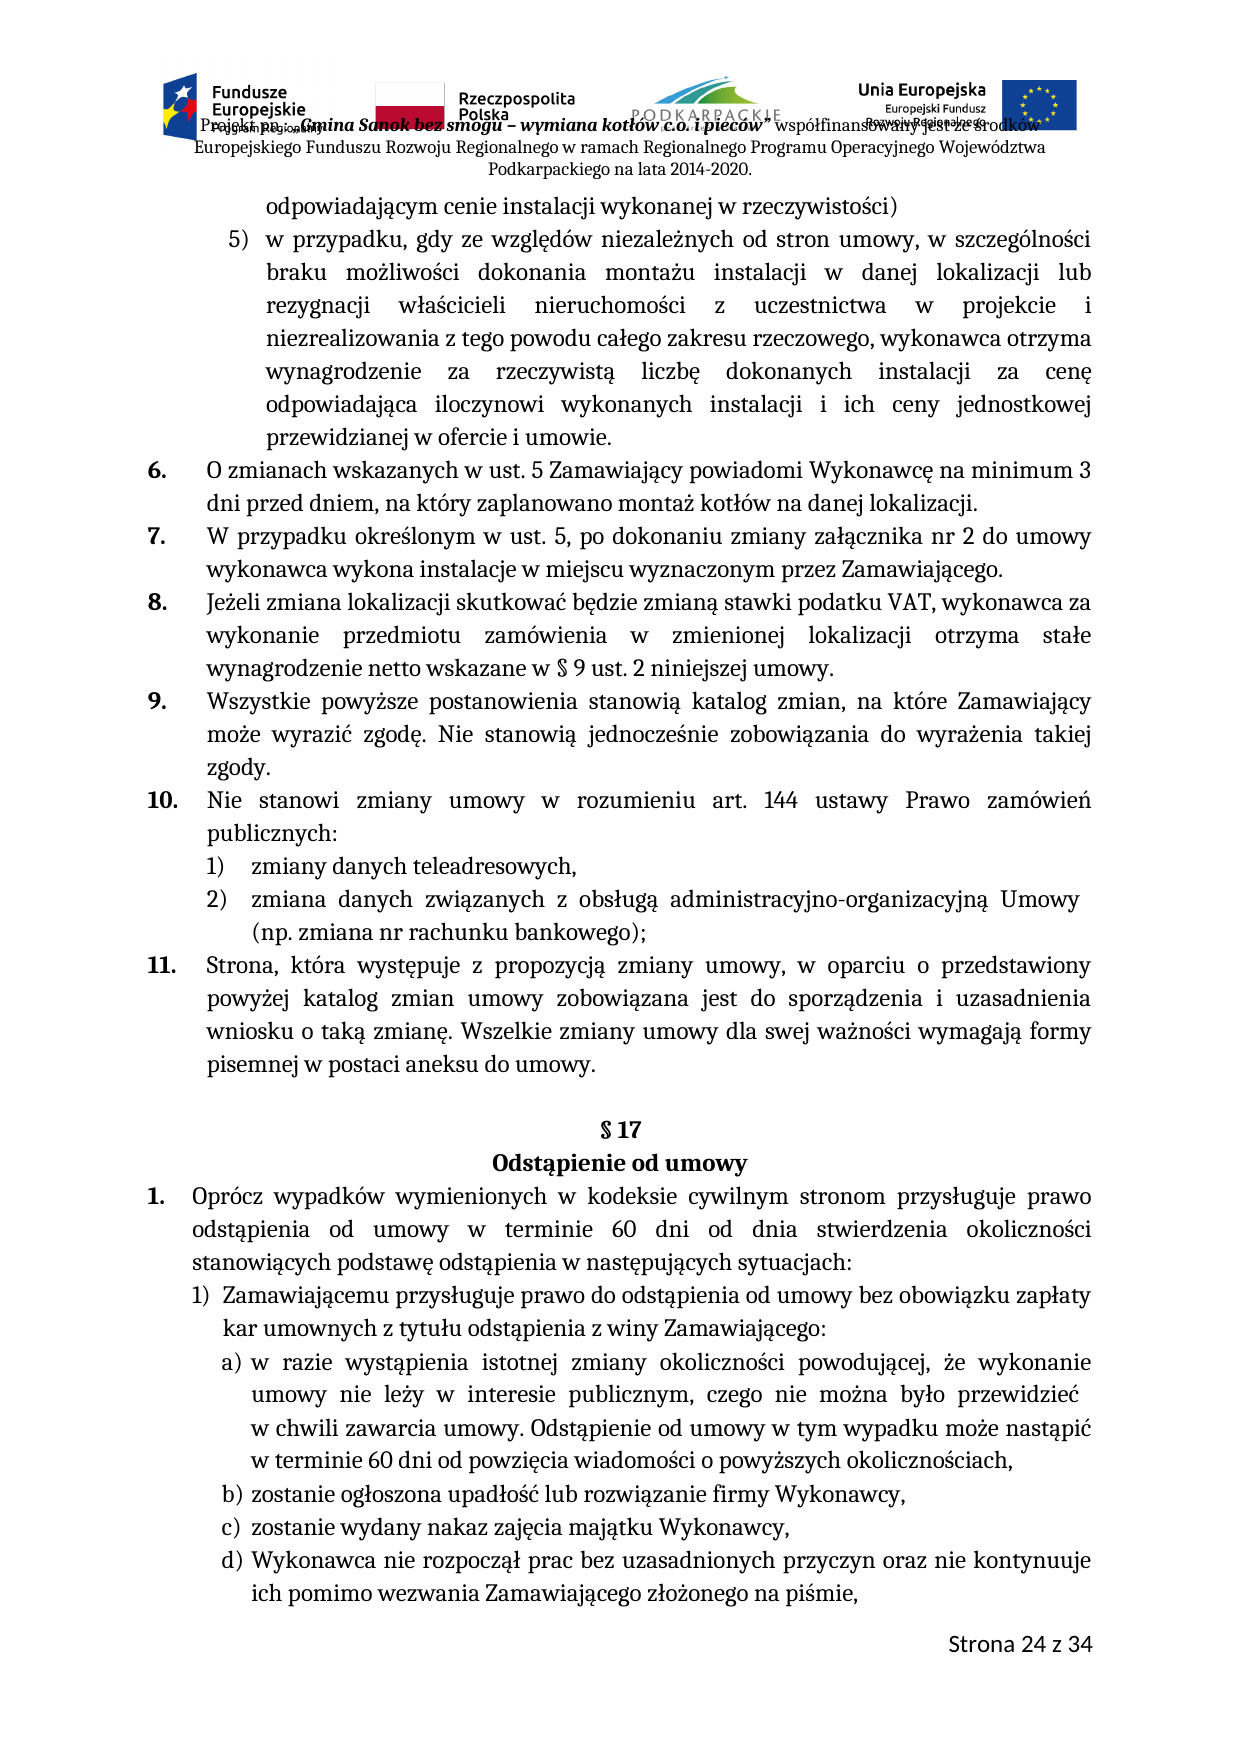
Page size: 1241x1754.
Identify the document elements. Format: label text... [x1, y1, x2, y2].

list w przypadku, gdy ze względów niezależnych od stron umowy, w szczególności braku możliwości dokonania montażu instalacji w danej lokalizacji lub rezygnacji właścicieli nieruchomości z uczestnictwa w projekcie i niezrealizowania z tego powodu całego zakresu rzeczowego, wykonawca otrzyma wynagrodzenie za rzeczywistą liczbę dokonanych instalacji za cenę odpowiadająca iloczynowi wykonanych instalacji i ich ceny jednostkowej przewidzianej w ofercie i umowie. [228, 225, 1093, 452]
list zostanie ogłoszona upadłość lub rozwiązanie firmy Wykonawcy, [221, 1479, 1093, 1508]
list Jeżeli zmiana lokalizacji skutkować będzie zmianą stawki podatku VAT, wykonawca za wykonanie przedmiotu zamówienia w zmienionej lokalizacji otrzyma stałe wynagrodzenie netto wskazane w § 9 ust. 2 niniejszej umowy. [148, 588, 1093, 683]
list Nie stanowi zmiany umowy w rozumieniu art. 144 ustawy Prawo zamówień publicznych: [148, 786, 1093, 848]
list Zamawiającemu przysługuje prawo do odstąpienia od umowy bez obowiązku zapłaty kar umownych z tytułu odstąpienia z winy Zamawiającego: [192, 1281, 1093, 1343]
list zostanie wydany nakaz zajęcia majątku Wykonawcy, [221, 1512, 1093, 1541]
list Strona, która występuje z propozycją zmiany umowy, w oparciu o przedstawiony powyżej katalog zmian umowy zobowiązana jest do sporządzenia i uzasadnienia wniosku o taką zmianę. Wszelkie zmiany umowy dla swej ważności wymagają formy pisemnej w postaci aneksu do umowy. [148, 951, 1093, 1079]
picture [360, 67, 590, 145]
list O zmianach wskazanych w ust. 5 Zamawiający powiadomi Wykonawcę na minimum 3 dni przed dniem, na który zaplanowano montaż kotłów na danej lokalizacji. [148, 456, 1093, 518]
list zmiany danych teleadresowych, [207, 852, 1093, 881]
text Odstąpienie od umowy [148, 1149, 1093, 1178]
list w razie wystąpienia istotnej zmiany okoliczności powodującej, że wykonanie umowy nie leży w interesie publicznym, czego nie można było przewidzieć w chwili zawarcia umowy. Odstąpienie od umowy w tym wypadku może nastąpić w terminie 60 dni od powzięcia wiadomości o powyższych okolicznościach, [221, 1347, 1093, 1475]
text § 17 [148, 1116, 1093, 1145]
list Oprócz wypadków wymienionych w kodeksie cywilnym stronom przysługuje prawo odstąpienia od umowy w terminie 60 dni od dnia stwierdzenia okoliczności stanowiących podstawę odstąpienia w następujących sytuacjach: [148, 1182, 1093, 1277]
list Wszystkie powyższe postanowienia stanowią katalog zmian, na które Zamawiający może wyrazić zgodę. Nie stanowią jednocześnie zobowiązania do wyrażenia takiej zgody. [148, 687, 1093, 782]
picture [842, 62, 1094, 147]
picture [612, 56, 800, 152]
picture [147, 56, 339, 157]
list W przypadku określonym w ust. 5, po dokonaniu zmiany załącznika nr 2 do umowy wykonawca wykona instalacje w miejscu wyznaczonym przez Zamawiającego. [148, 522, 1093, 584]
list Wykonawca nie rozpoczął prac bez uzasadnionych przyczyn oraz nie kontynuuje ich pomimo wezwania Zamawiającego złożonego na piśmie, [221, 1546, 1093, 1607]
list zmiana danych związanych z obsługą administracyjno-organizacyjną Umowy (np. zmiana nr rachunku bankowego); [207, 885, 1093, 947]
